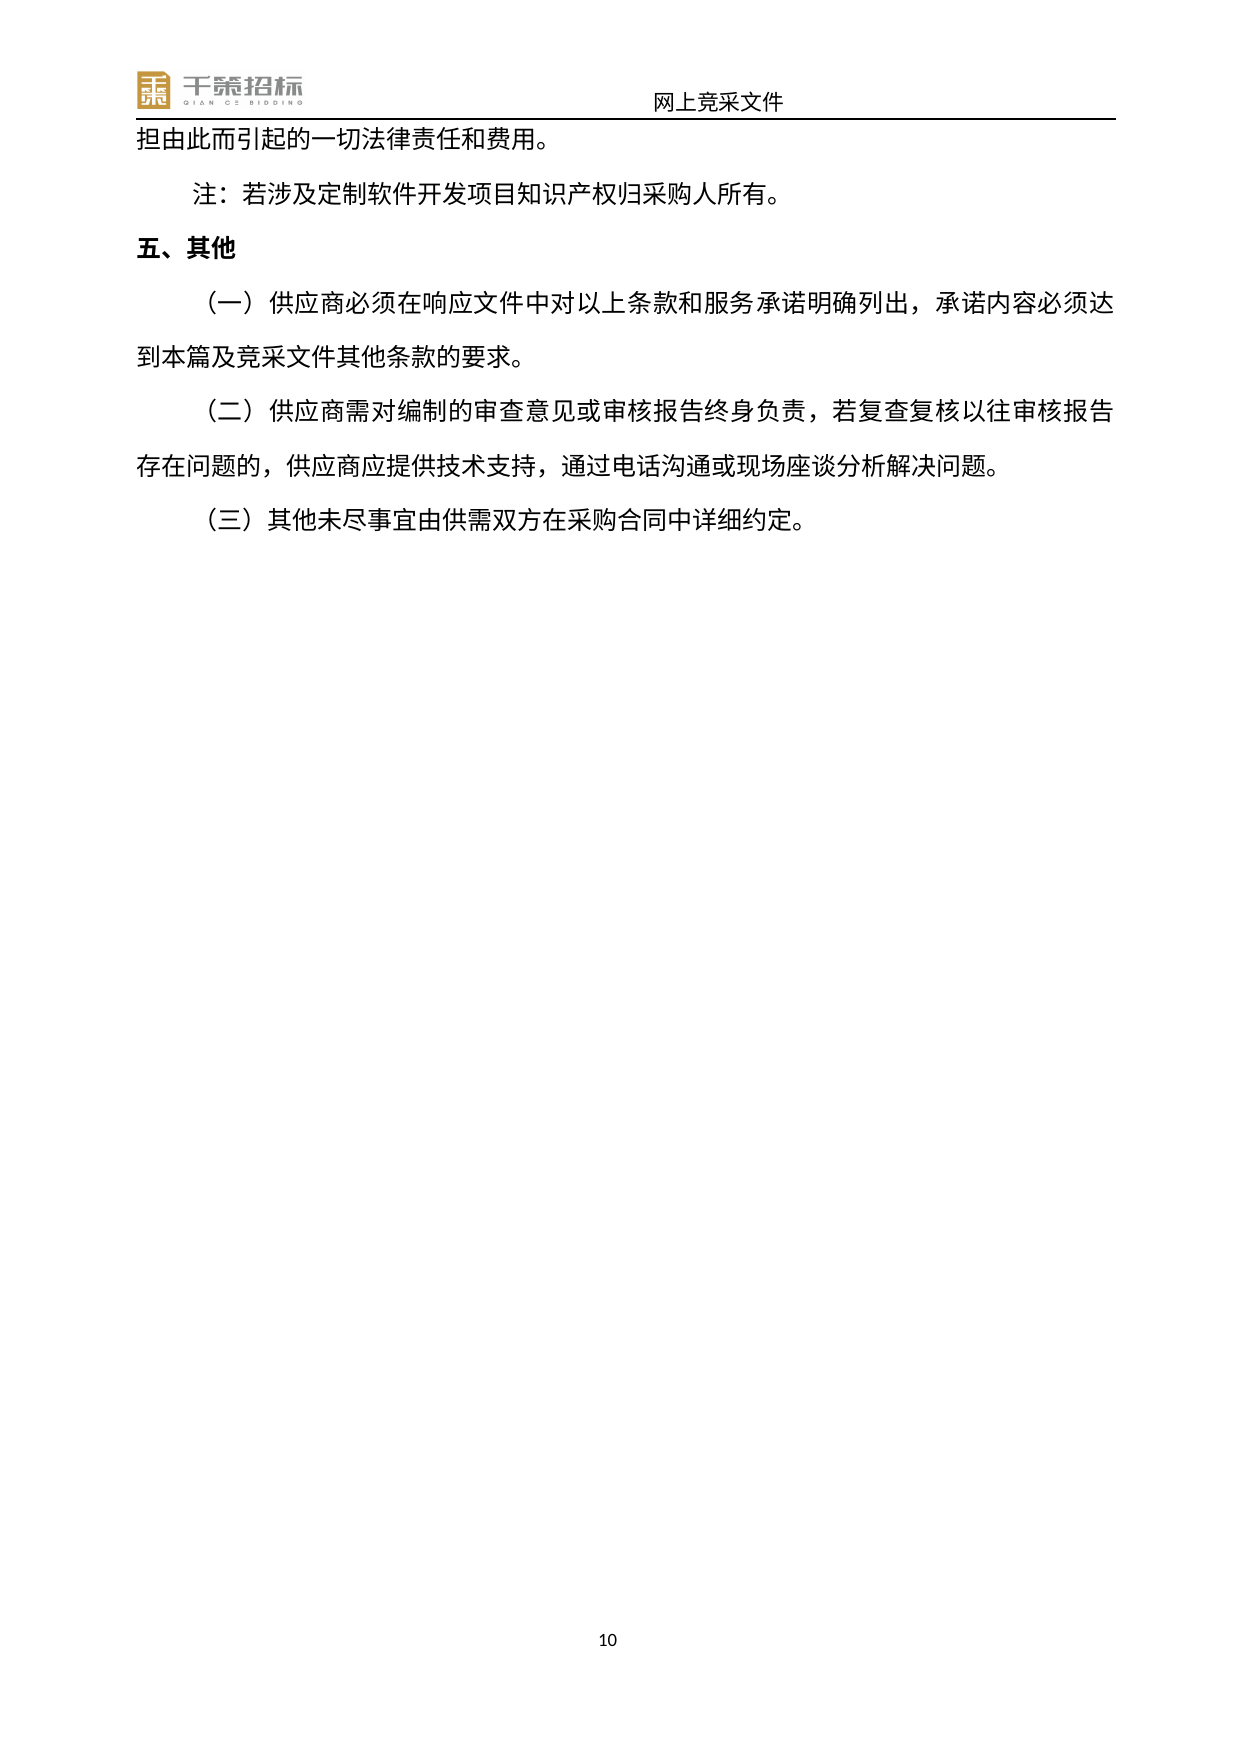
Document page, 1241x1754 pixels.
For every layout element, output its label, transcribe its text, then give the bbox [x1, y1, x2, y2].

text （二）供应商需对编制的审查意见或审核报告终身负责，若复查复核以往审核报告存在问题的，供应商应提供技术支持，通过电话沟通或现场座谈分析解决问题。 [136, 392, 1116, 482]
text （三）其他未尽事宜由供需双方在采购合同中详细约定。 [136, 501, 1116, 537]
text 注：若涉及定制软件开发项目知识产权归采购人所有。 [136, 174, 1116, 211]
subtitle 五、其他 [136, 229, 1116, 265]
picture [135, 70, 306, 110]
text （一）供应商必须在响应文件中对以上条款和服务承诺明确列出，承诺内容必须达到本篇及竞采文件其他条款的要求。 [136, 283, 1116, 374]
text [136, 120, 1116, 156]
